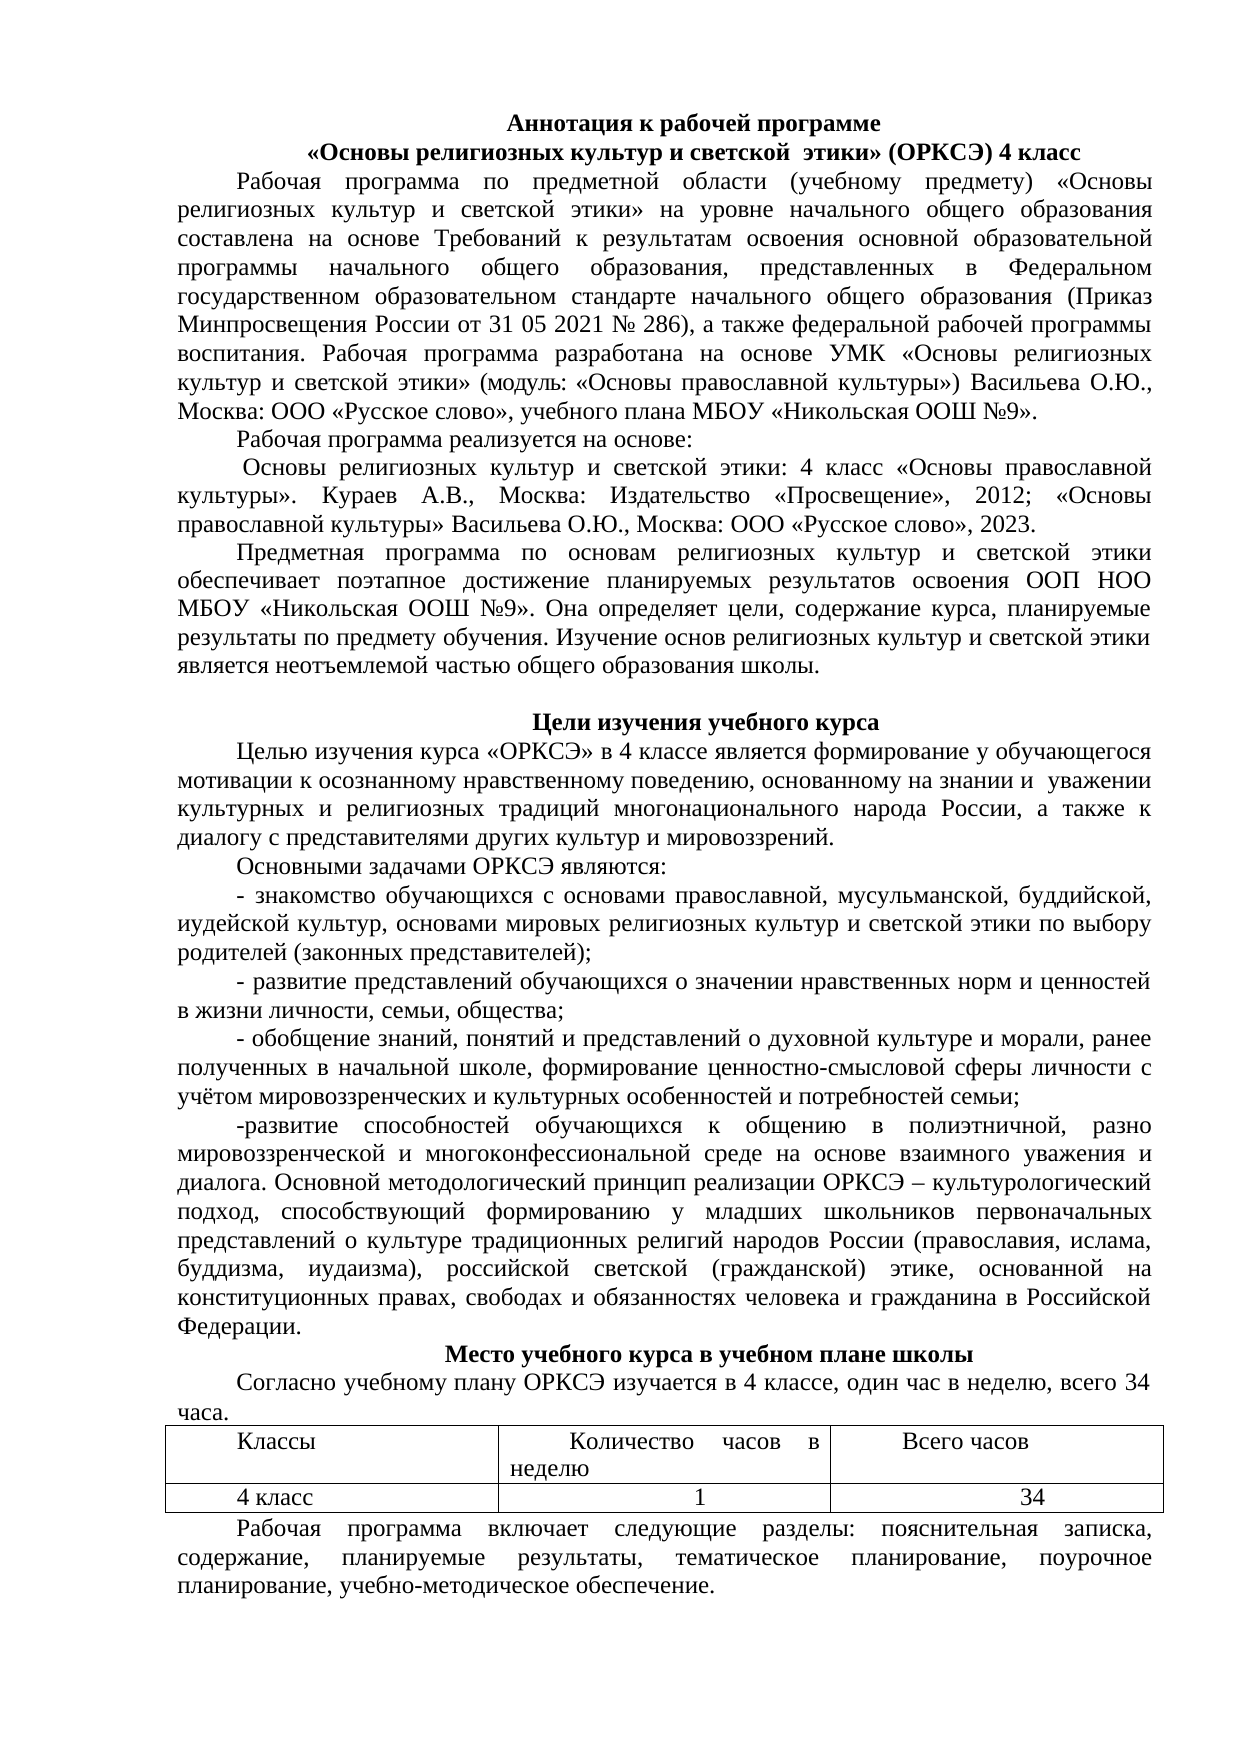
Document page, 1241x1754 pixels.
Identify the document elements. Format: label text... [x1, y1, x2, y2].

list знакомство обучающихся с основами православной, мусульманской, буддийской, иудейской культур, основами мировых религиозных культур и светской этики по выбору родителей (законных представителей); [177, 880, 1152, 966]
table_cell 34 [831, 1484, 1163, 1512]
table_header Классы [166, 1426, 498, 1483]
text Целью изучения курса «ОРКСЭ» в 4 классе является формирование у обучающегося мотивации к осознанному нравственному поведению, основанному на знании и уважении культурных и религиозных традиций многонационального народа России, а также к диалогу с представителями других культур и мировоззрений. [177, 736, 1151, 851]
text Основы религиозных культур и светской этики: 4 класс «Основы православной культуры». Кураев А.В., Москва: Издательство «Просвещение», 2012; «Основы православной культуры» Васильева О.Ю., Москва: ООО «Русское слово», 2023. [177, 453, 1152, 537]
text Рабочая программа по предметной области (учебному предмету) «Основы религиозных культур и светской этики» на уровне начального общего образования составлена на основе Требований к результатам освоения основной образовательной программы начального общего образования, представленных в Федеральном государственном образовательном стандарте начального общего образования (Приказ Минпросвещения России от 31 05 2021 № 286), а также федеральной рабочей программы воспитания. Рабочая программа разработана на основе УМК «Основы религиозных культур и светской этики» (модуль: «Основы православной культуры») Васильева О.Ю., Москва: ООО «Русское слово», учебного плана МБОУ «Никольская ООШ №9». [177, 166, 1152, 424]
text Рабочая программа реализуется на основе: [236, 424, 1176, 453]
table_header Количество часов в неделю [499, 1426, 830, 1483]
text Предметная программа по основам религиозных культур и светской этики обеспечивает поэтапное достижение планируемых результатов освоения ООП НОО МБОУ «Никольская ООШ №9». Она определяет цели, содержание курса, планируемые результаты по предмету обучения. Изучение основ религиозных культур и светской этики является неотъемлемой частью общего образования школы. [177, 537, 1152, 678]
text Согласно учебному плану ОРКСЭ изучается в 4 классе, один час в неделю, всего 34 [236, 1368, 1176, 1396]
list развитие представлений обучающихся о значении нравственных норм и ценностей в жизни личности, семьи, общества; [177, 966, 1152, 1023]
table_cell 1 [499, 1484, 830, 1512]
subtitle Цели изучения учебного курса [236, 708, 1176, 736]
table_header Всего часов [831, 1426, 1163, 1483]
subtitle Аннотация к рабочей программе [261, 108, 1126, 137]
text -развитие способностей обучающихся к общению в полиэтничной, разно мировоззренческой и многоконфессиональной среде на основе взаимного уважения и диалога. Основной методологический принцип реализации ОРКСЭ – культурологический подход, способствующий формированию у младших школьников первоначальных представлений о культуре традиционных религий народов России (православия, ислама, буддизма, иудаизма), российской светской (гражданской) этике, основанной на конституционных правах, свободах и обязанностях человека и гражданина в Российской Федерации. [177, 1110, 1152, 1340]
subtitle «Основы религиозных культур и светской этики» (ОРКСЭ) 4 класс [261, 137, 1126, 166]
table_cell 4 класс [166, 1484, 498, 1512]
text Основными задачами ОРКСЭ являются: [236, 851, 1176, 880]
list обобщение знаний, понятий и представлений о духовной культуре и морали, ранее полученных в начальной школе, формирование ценностно-смысловой сферы личности с учётом мировоззренческих и культурных особенностей и потребностей семьи; [177, 1023, 1153, 1110]
text часа. [177, 1397, 1176, 1425]
subtitle Место учебного курса в учебном плане школы [243, 1340, 1176, 1368]
text Рабочая программа включает следующие разделы: пояснительная записка, содержание, планируемые результаты, тематическое планирование, поурочное планирование, учебно-методическое обеспечение. [177, 1513, 1152, 1599]
